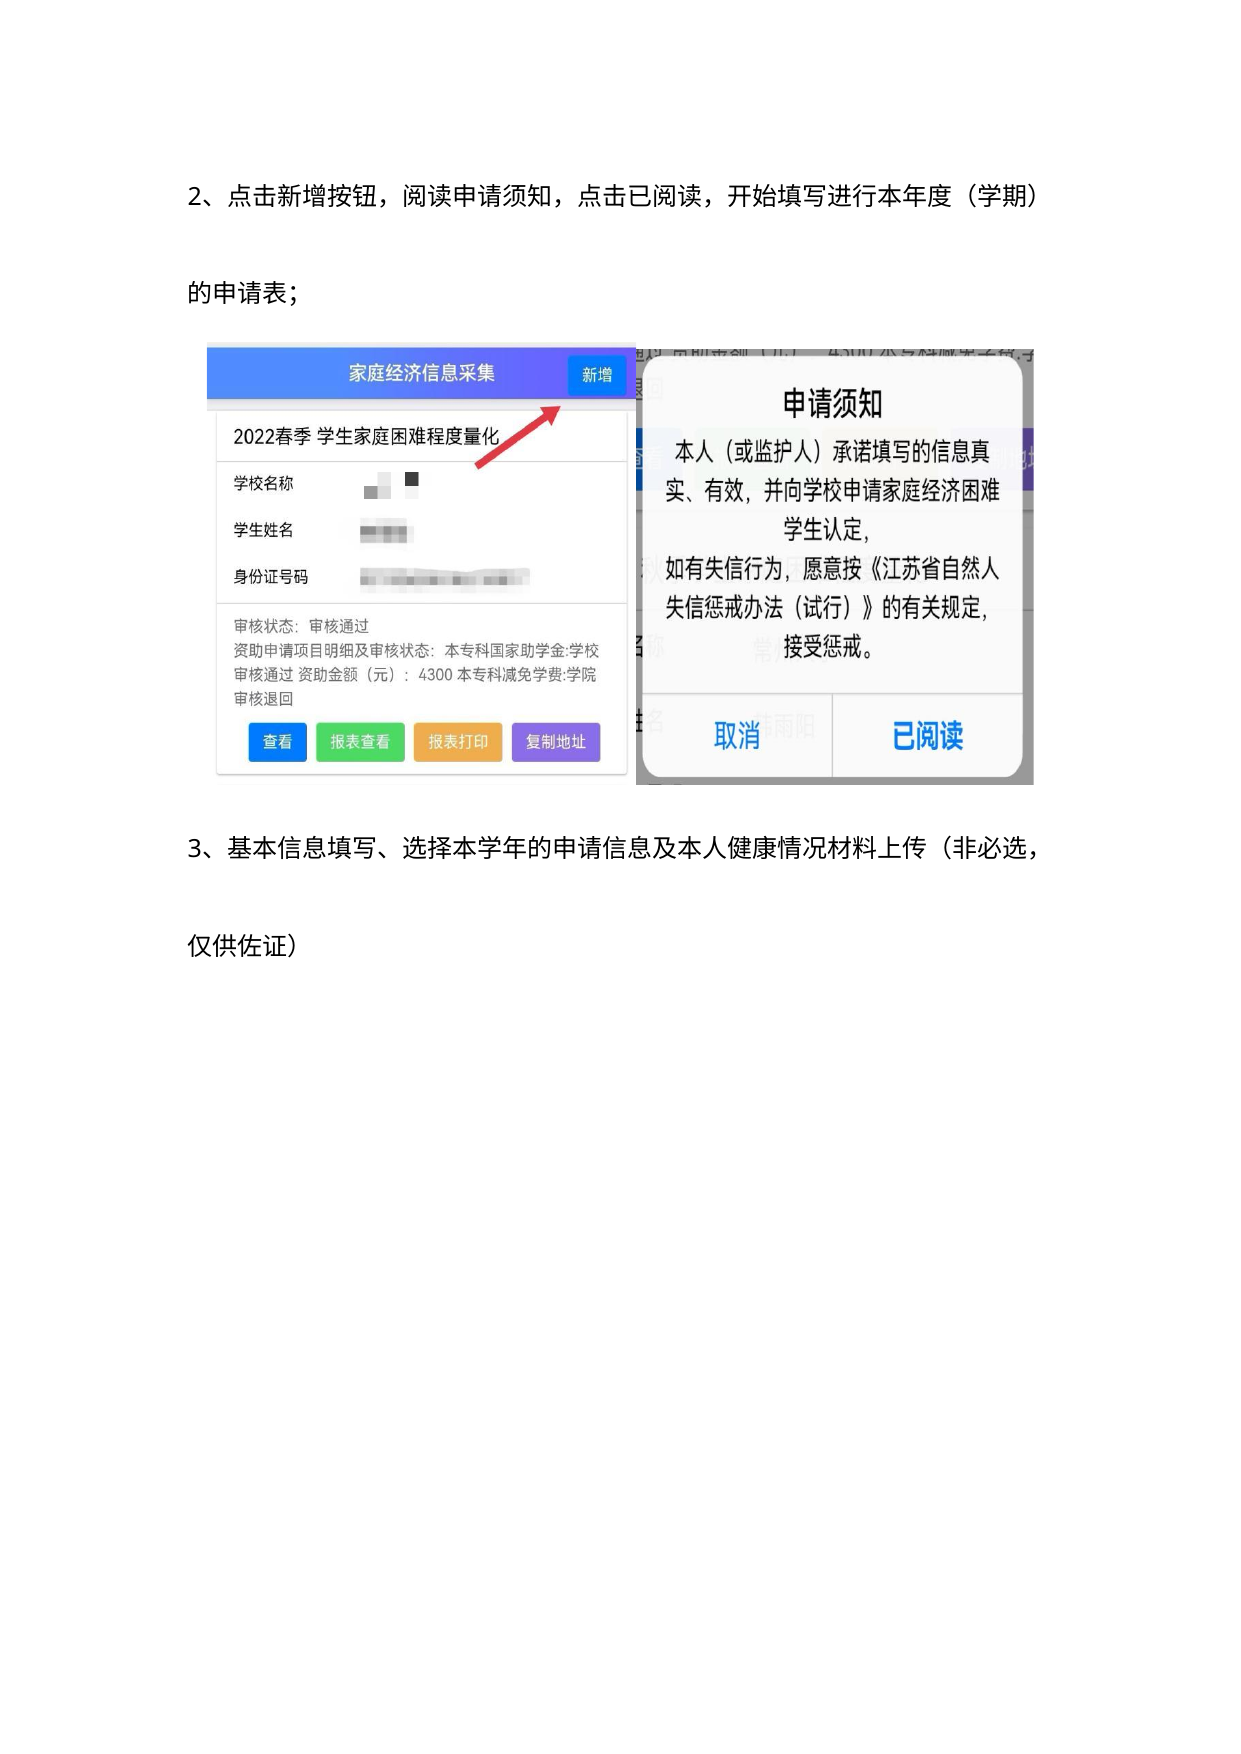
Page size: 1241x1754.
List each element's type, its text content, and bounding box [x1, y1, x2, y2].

picture [206, 342, 1034, 785]
list 3、基本信息填写、选择本学年的申请信息及本人健康情况材料上传（非必选，仅供佐证） [187, 814, 1053, 977]
list 2、点击新增按钮，阅读申请须知，点击已阅读，开始填写进行本年度（学期）的申请表； [187, 162, 1053, 324]
